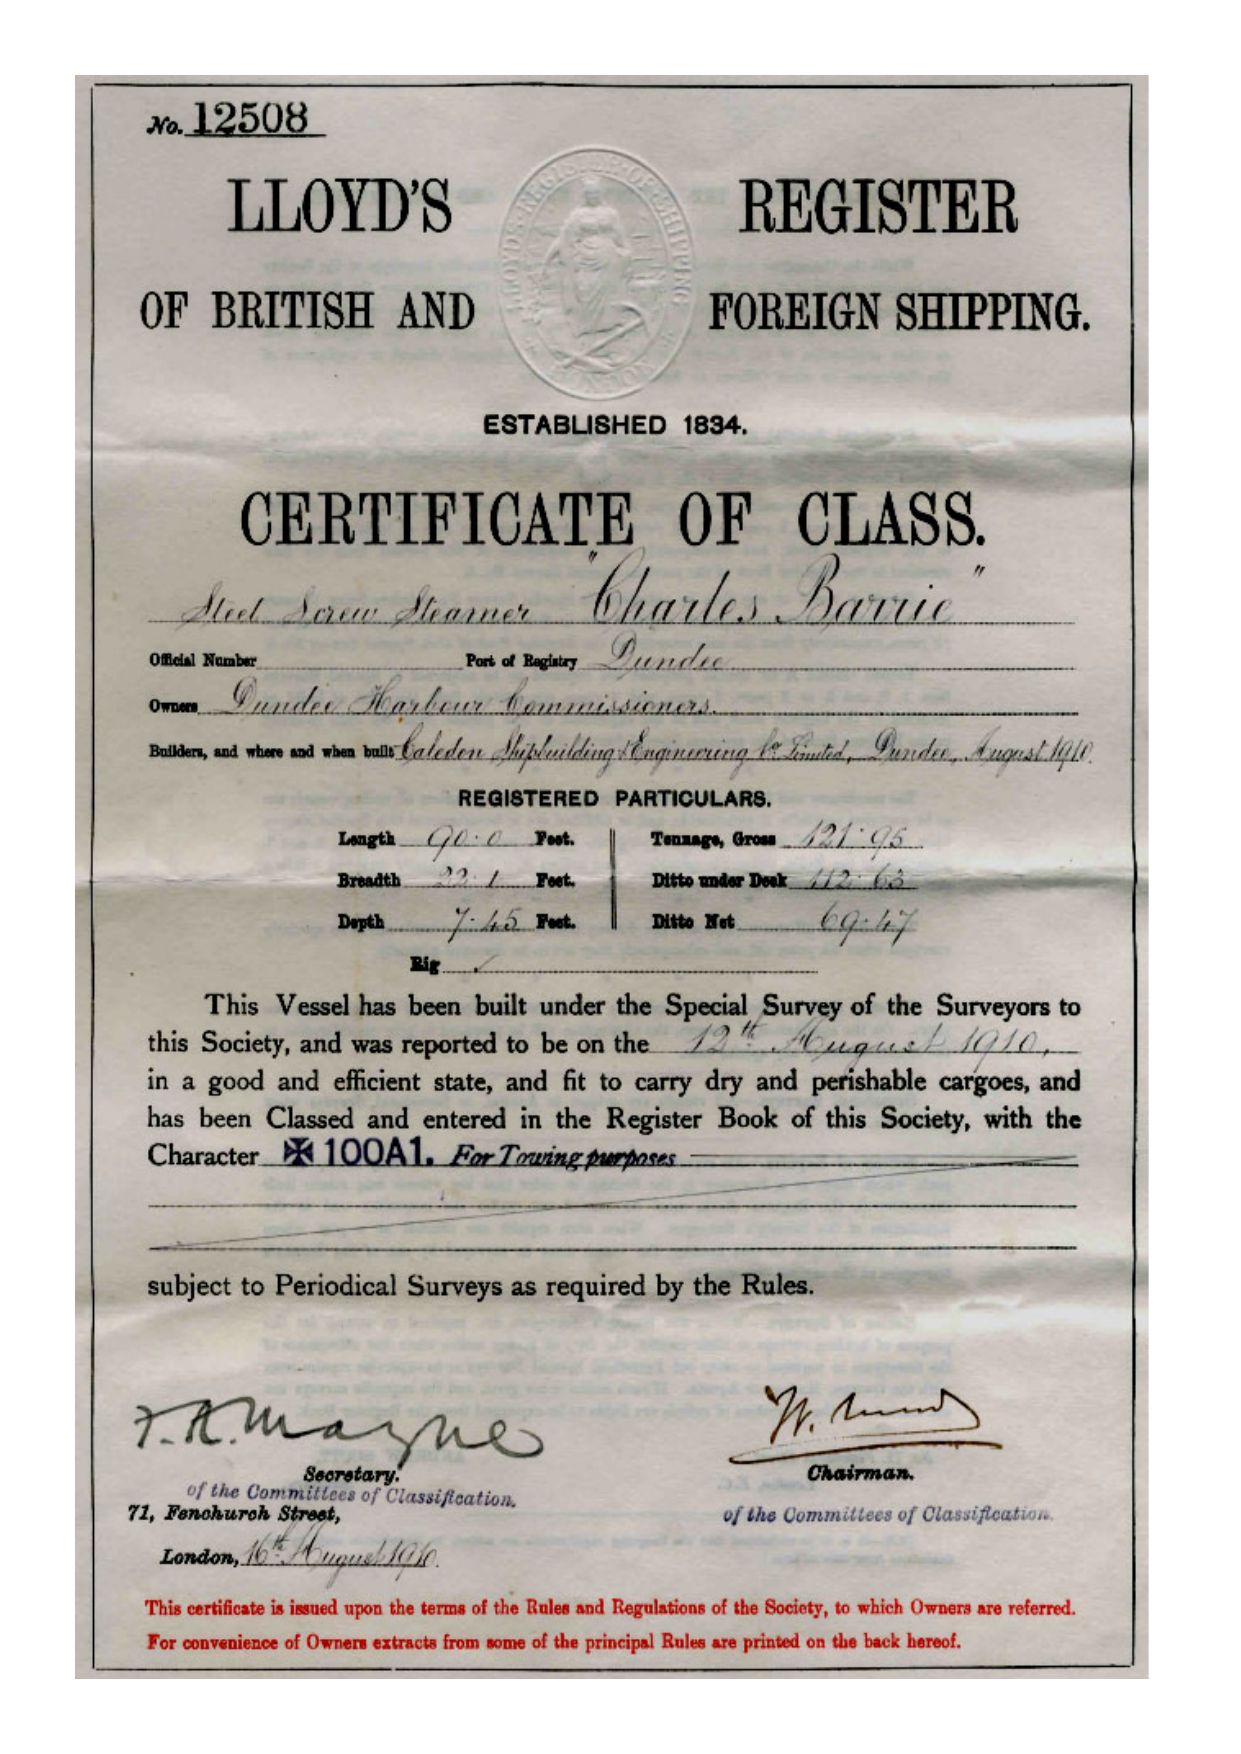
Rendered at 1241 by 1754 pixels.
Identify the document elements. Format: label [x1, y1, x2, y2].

picture [75, 75, 1149, 1679]
